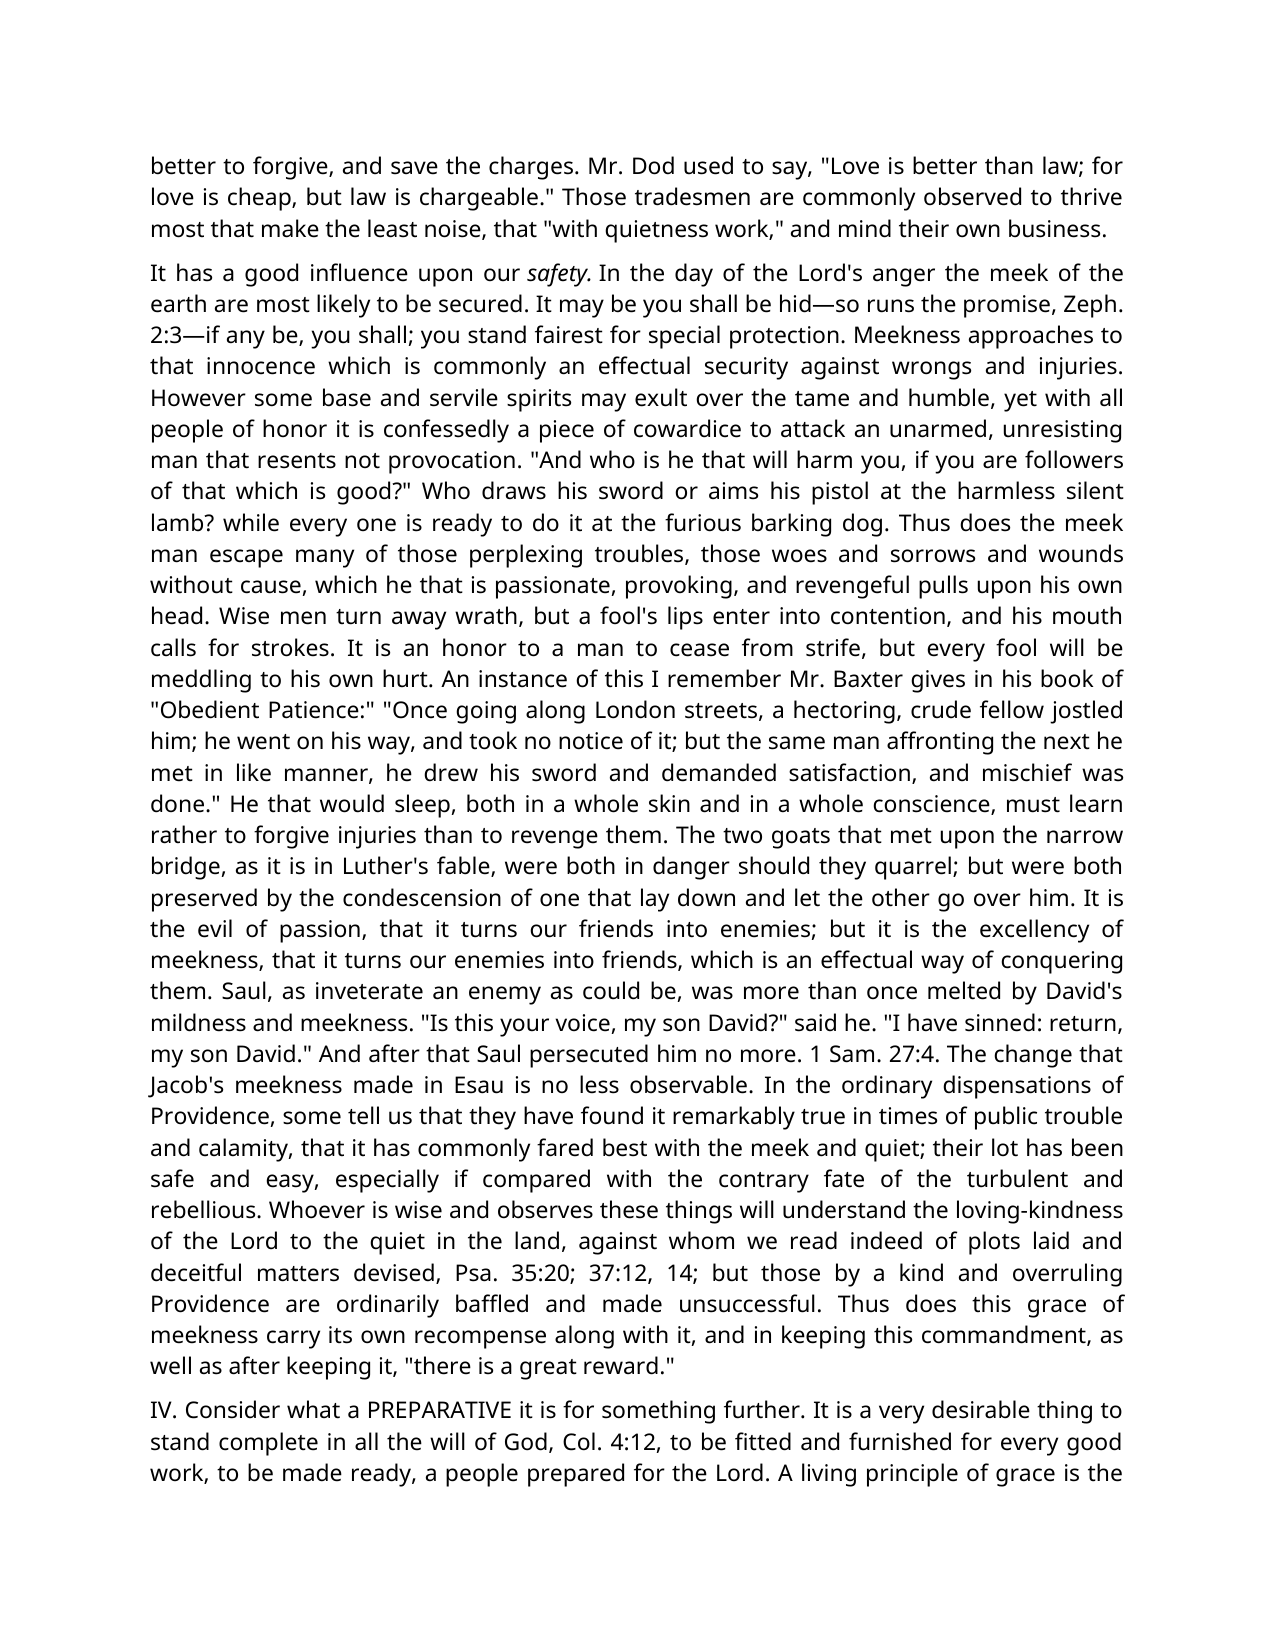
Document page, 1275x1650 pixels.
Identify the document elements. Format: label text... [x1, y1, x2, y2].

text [150, 150, 1125, 244]
text It has a good influence upon our safety. In the day of the Lord's anger the meek of the earth are most likely to be secured. It may be you shall be hid—so runs the promise, Zeph. 2:3—if any be, you shall; you stand fairest for special protection. Meekness approaches to that innocence which is commonly an effectual security against wrongs and injuries. However some base and servile spirits may exult over the tame and humble, yet with all people of honor it is confessedly a piece of cowardice to attack an unarmed, unresisting man that resents not provocation. "And who is he that will harm you, if you are followers of that which is good?" Who draws his sword or aims his pistol at the harmless silent lamb? while every one is ready to do it at the furious barking dog. Thus does the meek man escape many of those perplexing troubles, those woes and sorrows and wounds without cause, which he that is passionate, provoking, and revengeful pulls upon his own head. Wise men turn away wrath, but a fool's lips enter into contention, and his mouth calls for strokes. It is an honor to a man to cease from strife, but every fool will be meddling to his own hurt. An instance of this I remember Mr. Baxter gives in his book of "Obedient Patience:" "Once going along London streets, a hectoring, crude fellow jostled him; he went on his way, and took no notice of it; but the same man affronting the next he met in like manner, he drew his sword and demanded satisfaction, and mischief was done." He that would sleep, both in a whole skin and in a whole conscience, must learn rather to forgive injuries than to revenge them. The two goats that met upon the narrow bridge, as it is in Luther's fable, were both in danger should they quarrel; but were both preserved by the condescension of one that lay down and let the other go over him. It is the evil of passion, that it turns our friends into enemies; but it is the excellency of meekness, that it turns our enemies into friends, which is an effectual way of conquering them. Saul, as inveterate an enemy as could be, was more than once melted by David's mildness and meekness. "Is this your voice, my son David?" said he. "I have sinned: return, my son David." And after that Saul persecuted him no more. 1 Sam. 27:4. The change that Jacob's meekness made in Esau is no less observable. In the ordinary dispensations of Providence, some tell us that they have found it remarkably true in times of public trouble and calamity, that it has commonly fared best with the meek and quiet; their lot has been safe and easy, especially if compared with the contrary fate of the turbulent and rebellious. Whoever is wise and observes these things will understand the loving-kindness of the Lord to the quiet in the land, against whom we read indeed of plots laid and deceitful matters devised, Psa. 35:20; 37:12, 14; but those by a kind and overruling Providence are ordinarily baffled and made unsuccessful. Thus does this grace of meekness carry its own recompense along with it, and in keeping this commandment, as well as after keeping it, "there is a great reward." [150, 257, 1125, 1382]
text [150, 1394, 1125, 1488]
